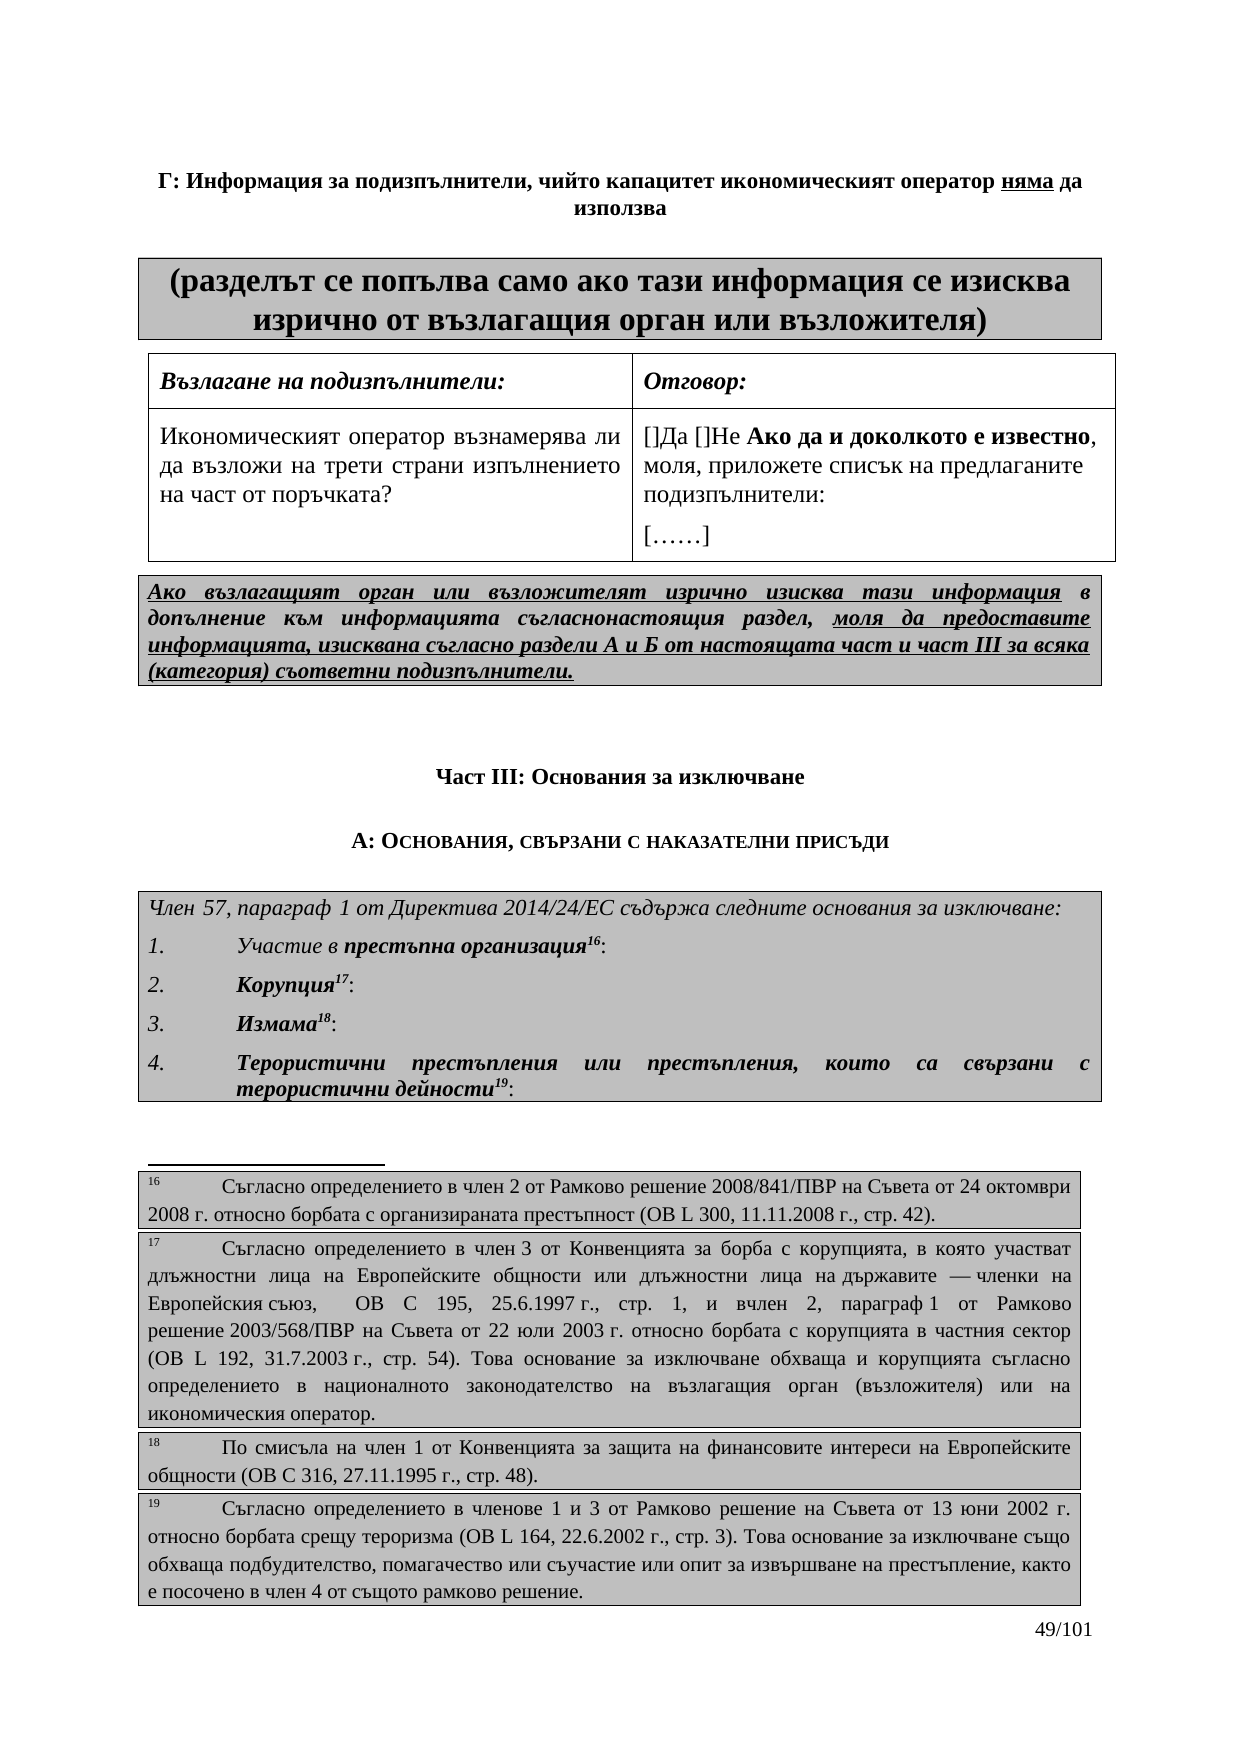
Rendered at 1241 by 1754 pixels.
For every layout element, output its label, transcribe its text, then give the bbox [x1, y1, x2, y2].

table_header Отговор: [633, 354, 1115, 408]
text Ако възлагащият орган или възложителят изрично изисква тази информация в допълнение към информацията съгласнонастоящия раздел, моля да предоставите информацията, изисквана съгласно раздели А и Б от настоящата част и част ІІІ за всяка (категория) съответни подизпълнители. [139, 576, 1101, 685]
list Измама: [139, 1007, 1101, 1037]
table_cell []Да []Не Ако да и доколкото е известно, моля, приложете списък на предлаганите подизпълнители: [……] [633, 409, 1115, 561]
table_header Възлагане на подизпълнители: [149, 354, 632, 408]
text Член 57, параграф 1 от Директива 2014/24/ЕС съдържа следните основания за изключване: [139, 892, 1101, 920]
text Част III: Основания за изключване [148, 763, 1093, 789]
text А: Основания, свързани с наказателни присъди [148, 827, 1093, 853]
list Корупция: [139, 968, 1101, 998]
text Г: Информация за подизпълнители, чийто капацитет икономическият оператор няма да използва [148, 167, 1093, 220]
list Участие в престъпна организация: [139, 929, 1101, 959]
text (разделът се попълва само ако тази информация се изисква изрично от възлагащия орган или възложителя) [139, 259, 1101, 339]
list Терористични престъпления или престъпления, които са свързани с терористични дейности: [139, 1046, 1101, 1101]
table_cell Икономическият оператор възнамерява ли да възложи на трети страни изпълнението на част от поръчката? [149, 409, 632, 561]
